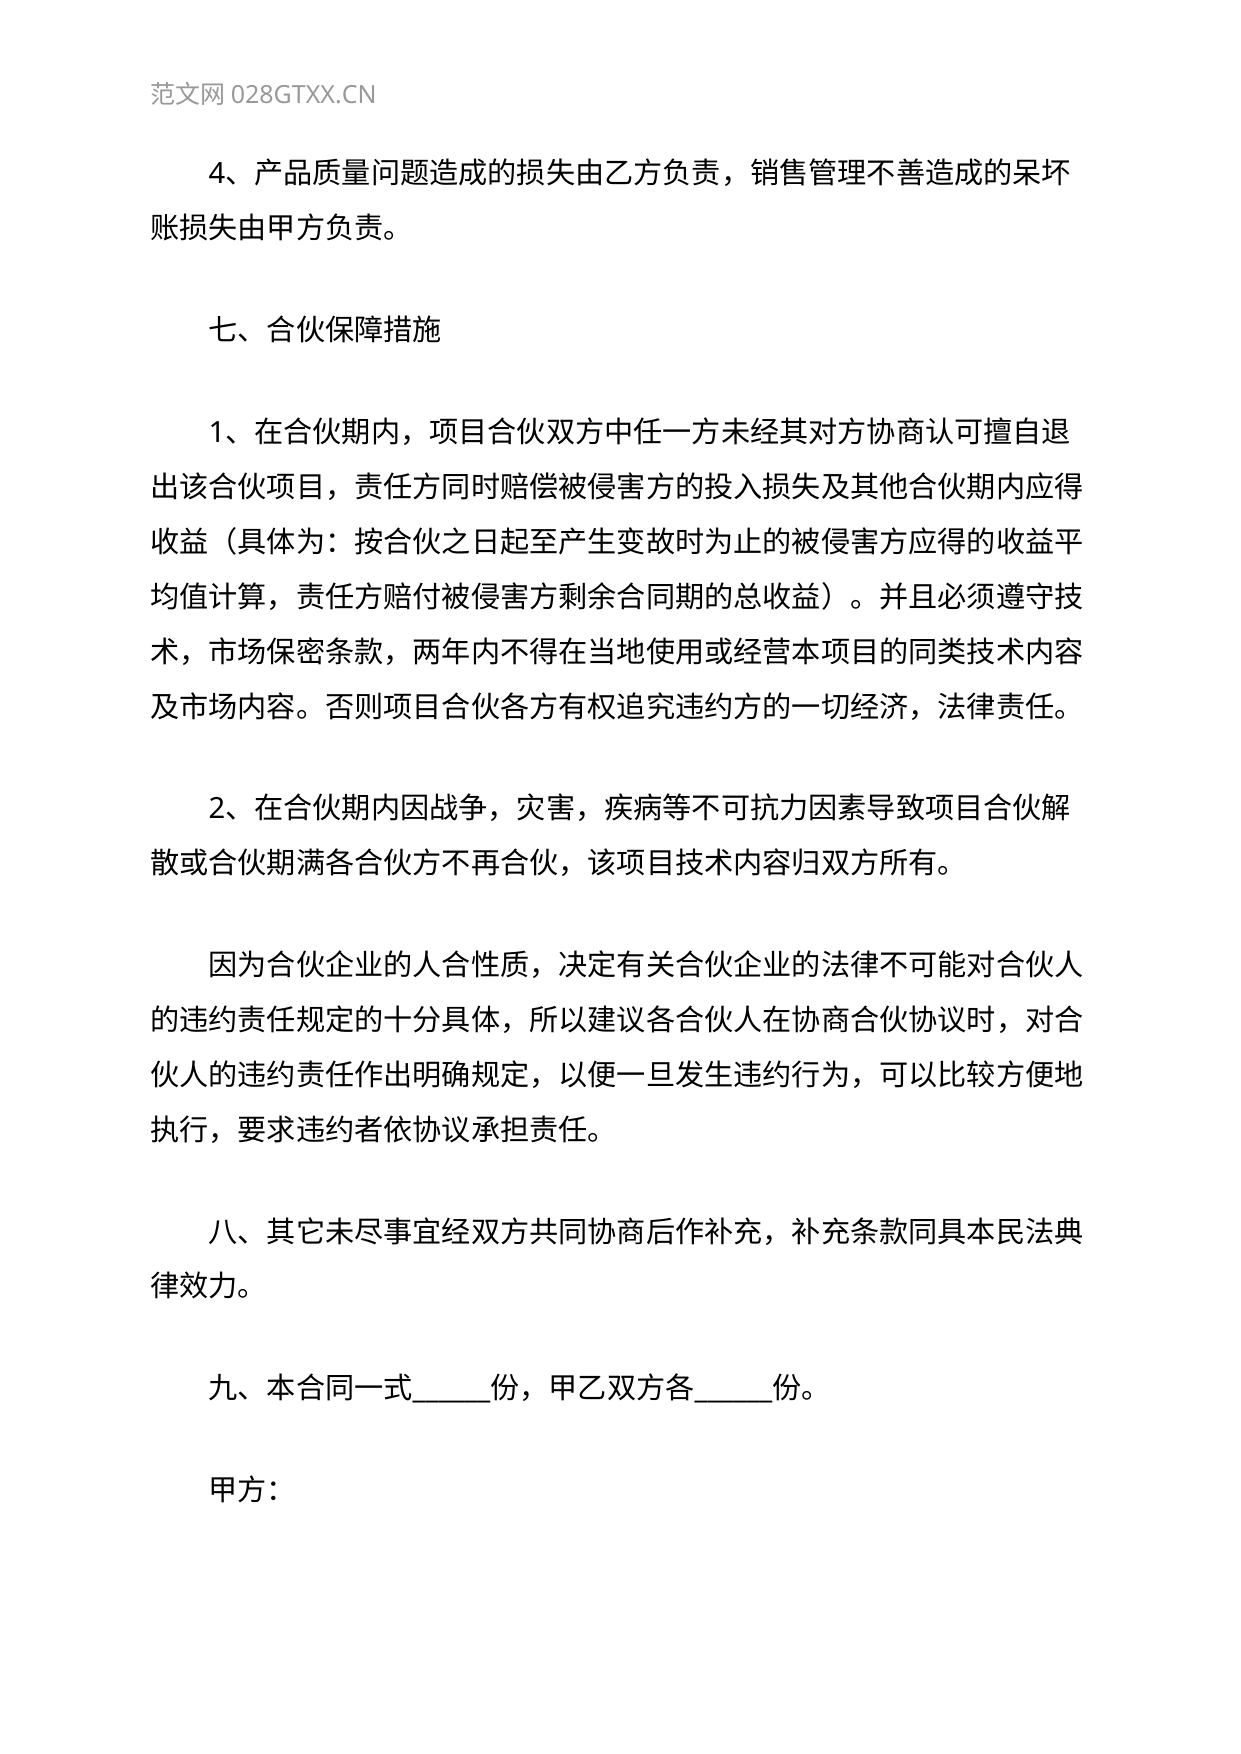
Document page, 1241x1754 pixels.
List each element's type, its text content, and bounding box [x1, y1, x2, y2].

text 七、合伙保障措施 [150, 307, 1090, 349]
text 因为合伙企业的人合性质，决定有关合伙企业的法律不可能对合伙人的违约责任规定的十分具体，所以建议各合伙人在协商合伙协议时，对合伙人的违约责任作出明确规定，以便一旦发生违约行为，可以比较方便地执行，要求违约者依协议承担责任。 [150, 942, 1090, 1149]
text 1、在合伙期内，项目合伙双方中任一方未经其对方协商认可擅自退出该合伙项目，责任方同时赔偿被侵害方的投入损失及其他合伙期内应得收益（具体为：按合伙之日起至产生变故时为止的被侵害方应得的收益平均值计算，责任方赔付被侵害方剩余合同期的总收益）。并且必须遵守技术，市场保密条款，两年内不得在当地使用或经营本项目的同类技术内容及市场内容。否则项目合伙各方有权追究违约方的一切经济，法律责任。 [150, 408, 1090, 725]
text 4、产品质量问题造成的损失由乙方负责，销售管理不善造成的呆坏账损失由甲方负责。 [150, 150, 1090, 247]
text 九、本合同一式______份，甲乙双方各______份。 [150, 1365, 1090, 1407]
text 甲方： [150, 1467, 1090, 1509]
text 八、其它未尽事宜经双方共同协商后作补充，补充条款同具本民法典律效力。 [150, 1208, 1090, 1305]
text 2、在合伙期内因战争，灾害，疾病等不可抗力因素导致项目合伙解散或合伙期满各合伙方不再合伙，该项目技术内容归双方所有。 [150, 785, 1090, 882]
